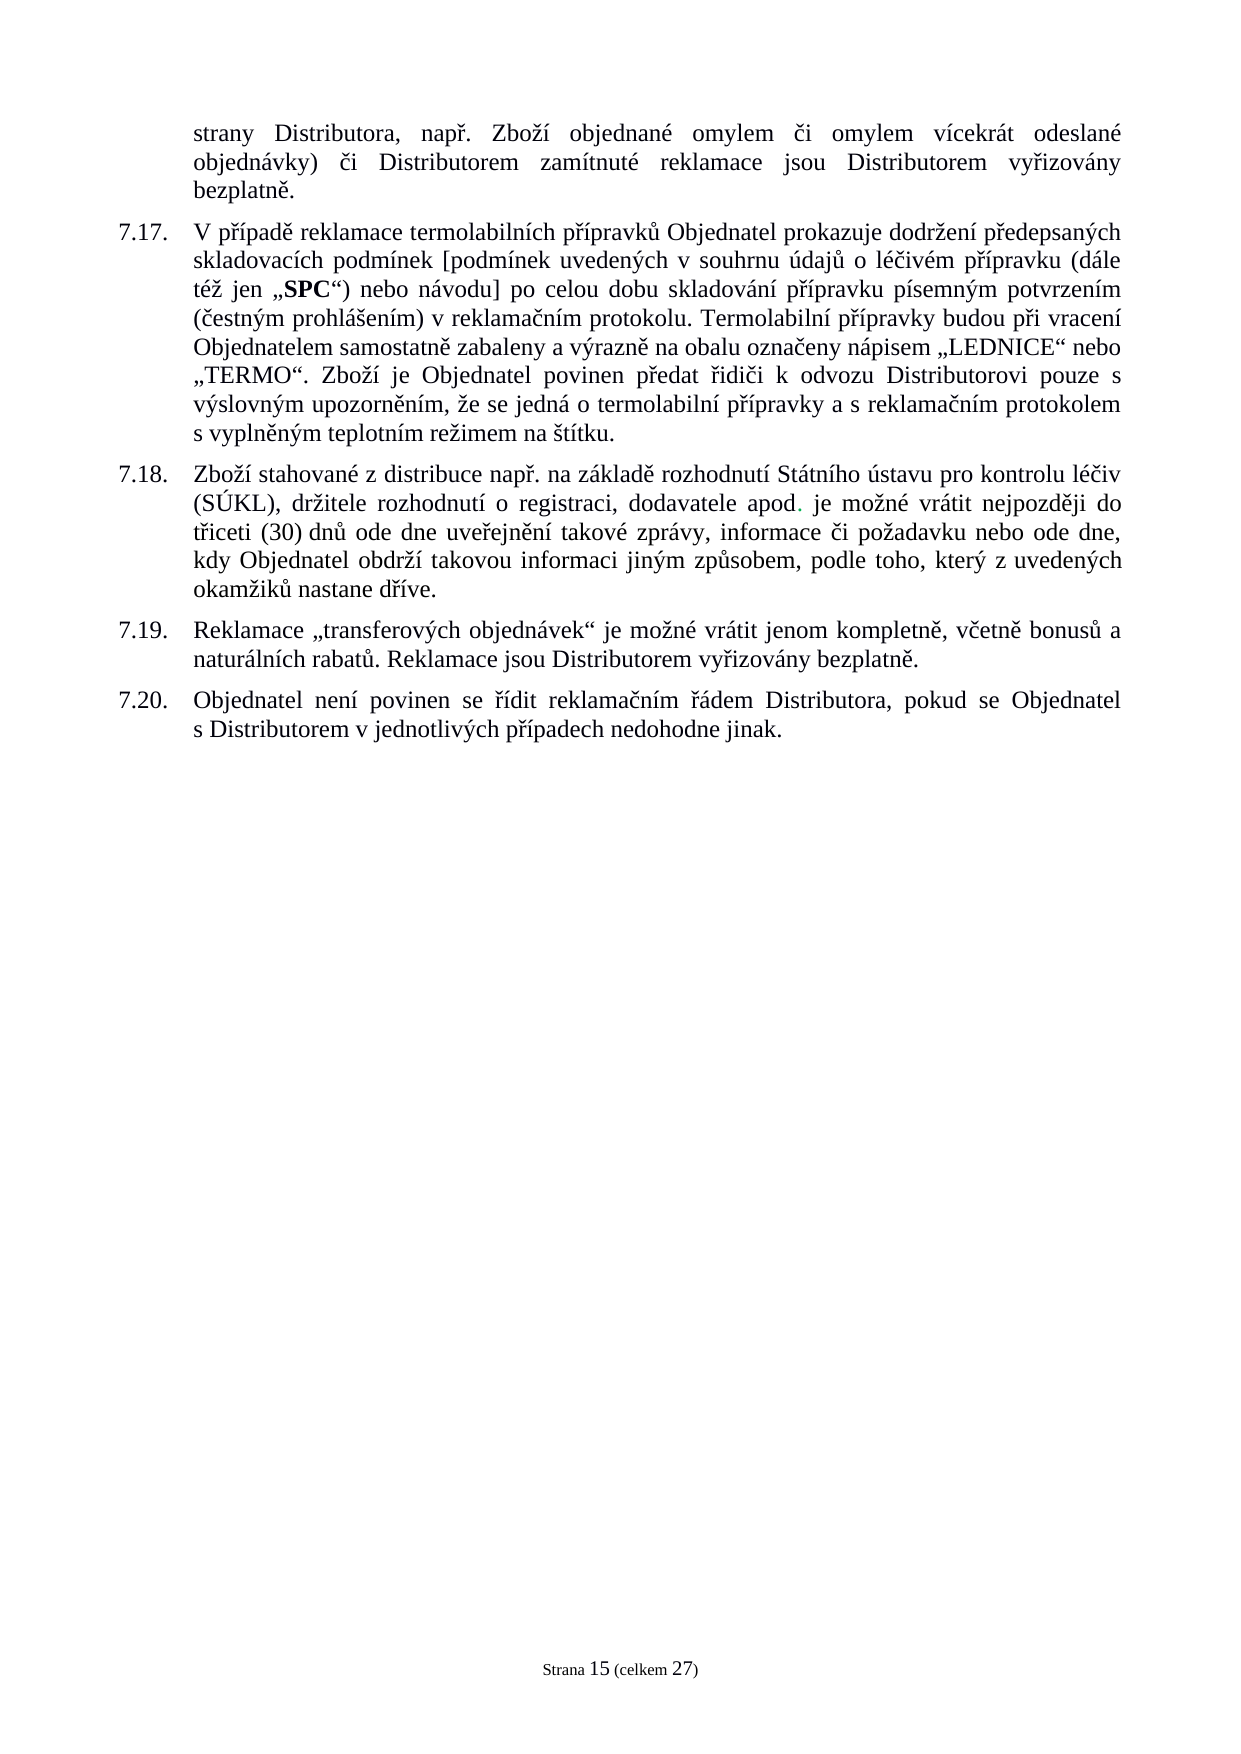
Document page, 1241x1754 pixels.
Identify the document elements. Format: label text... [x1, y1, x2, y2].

list Zboží stahované z distribuce např. na základě rozhodnutí Státního ústavu pro kontrolu léčiv (SÚKL), držitele rozhodnutí o registraci, dodavatele apod. je možné vrátit nejpozději do třiceti (30) dnů ode dne uveřejnění takové zprávy, informace či požadavku nebo ode dne, kdy Objednatel obdrží takovou informaci jiným způsobem, podle toho, který z uvedených okamžiků nastane dříve. [118, 459, 1122, 603]
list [118, 118, 1122, 204]
list V případě reklamace termolabilních přípravků Objednatel prokazuje dodržení předepsaných skladovacích podmínek [podmínek uvedených v souhrnu údajů o léčivém přípravku (dále též jen „SPC“) nebo návodu] po celou dobu skladování přípravku písemným potvrzením (čestným prohlášením) v reklamačním protokolu. Termolabilní přípravky budou při vracení Objednatelem samostatně zabaleny a výrazně na obalu označeny nápisem „LEDNICE“ nebo „TERMO“. Zboží je Objednatel povinen předat řidiči k odvozu Distributorovi pouze s výslovným upozorněním, že se jedná o termolabilní přípravky a s reklamačním protokolem s vyplněným teplotním režimem na štítku. [118, 217, 1122, 447]
list Reklamace „transferových objednávek“ je možné vrátit jenom kompletně, včetně bonusů a naturálních rabatů. Reklamace jsou Distributorem vyřizovány bezplatně. [118, 616, 1122, 673]
list Objednatel není povinen se řídit reklamačním řádem Distributora, pokud se Objednatel s Distributorem v jednotlivých případech nedohodne jinak. [118, 686, 1122, 743]
